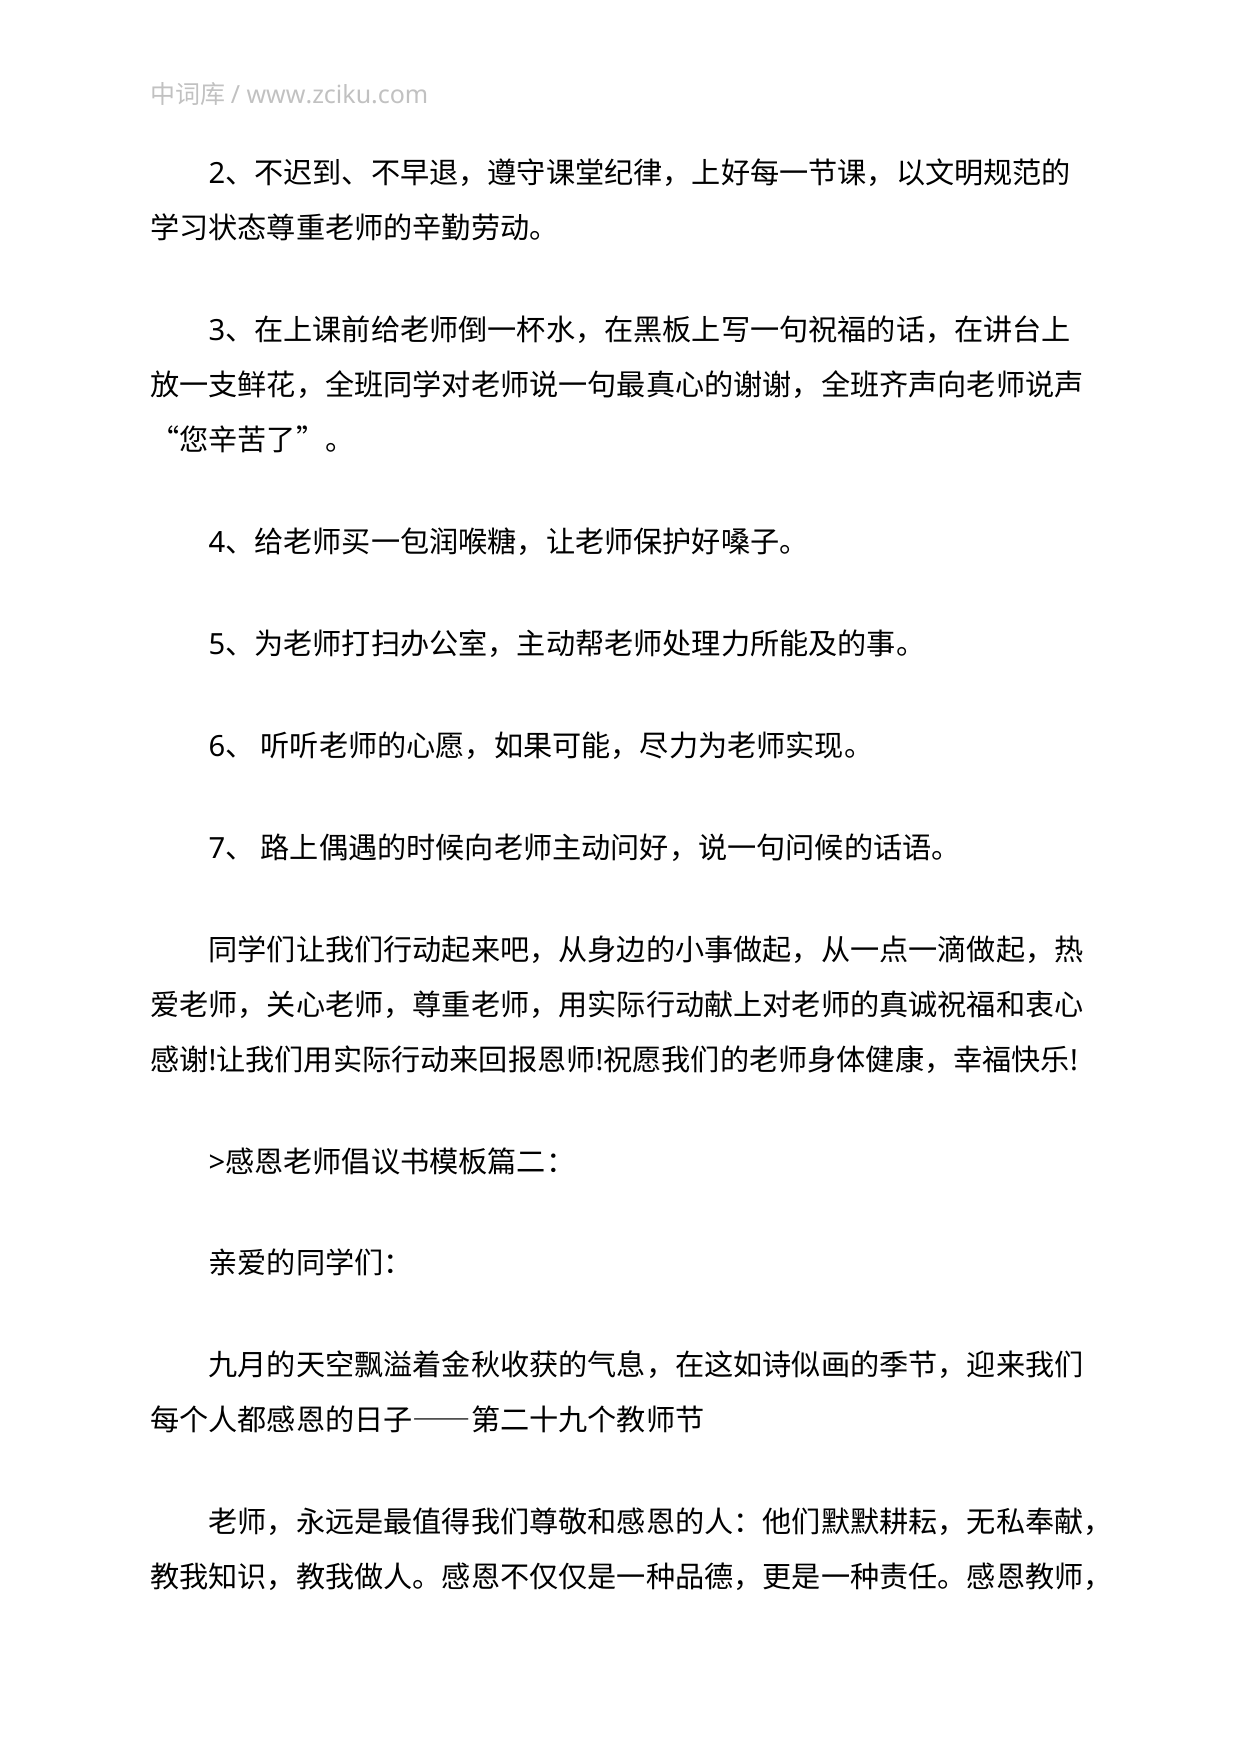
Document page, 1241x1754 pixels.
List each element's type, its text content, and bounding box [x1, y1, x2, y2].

text 九月的天空飘溢着金秋收获的气息，在这如诗似画的季节，迎来我们每个人都感恩的日子——第二十九个教师节 [150, 1342, 1090, 1439]
text 4、给老师买一包润喉糖，让老师保护好嗓子。 [150, 518, 1090, 561]
text 同学们让我们行动起来吧，从身边的小事做起，从一点一滴做起，热爱老师，关心老师，尊重老师，用实际行动献上对老师的真诚祝福和衷心感谢!让我们用实际行动来回报恩师!祝愿我们的老师身体健康，幸福快乐! [150, 926, 1090, 1078]
text 6、 听听老师的心愿，如果可能，尽力为老师实现。 [150, 722, 1090, 765]
text 亲爱的同学们： [150, 1240, 1090, 1282]
text >感恩老师倡议书模板篇二： [150, 1138, 1090, 1181]
text 5、为老师打扫办公室，主动帮老师处理力所能及的事。 [150, 620, 1090, 663]
text 3、在上课前给老师倒一杯水，在黑板上写一句祝福的话，在讲台上放一支鲜花，全班同学对老师说一句最真心的谢谢，全班齐声向老师说声“您辛苦了”。 [150, 307, 1090, 459]
text 2、不迟到、不早退，遵守课堂纪律，上好每一节课，以文明规范的学习状态尊重老师的辛勤劳动。 [150, 150, 1090, 247]
text 7、 路上偶遇的时候向老师主动问好，说一句问候的话语。 [150, 824, 1090, 867]
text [150, 1498, 1090, 1596]
